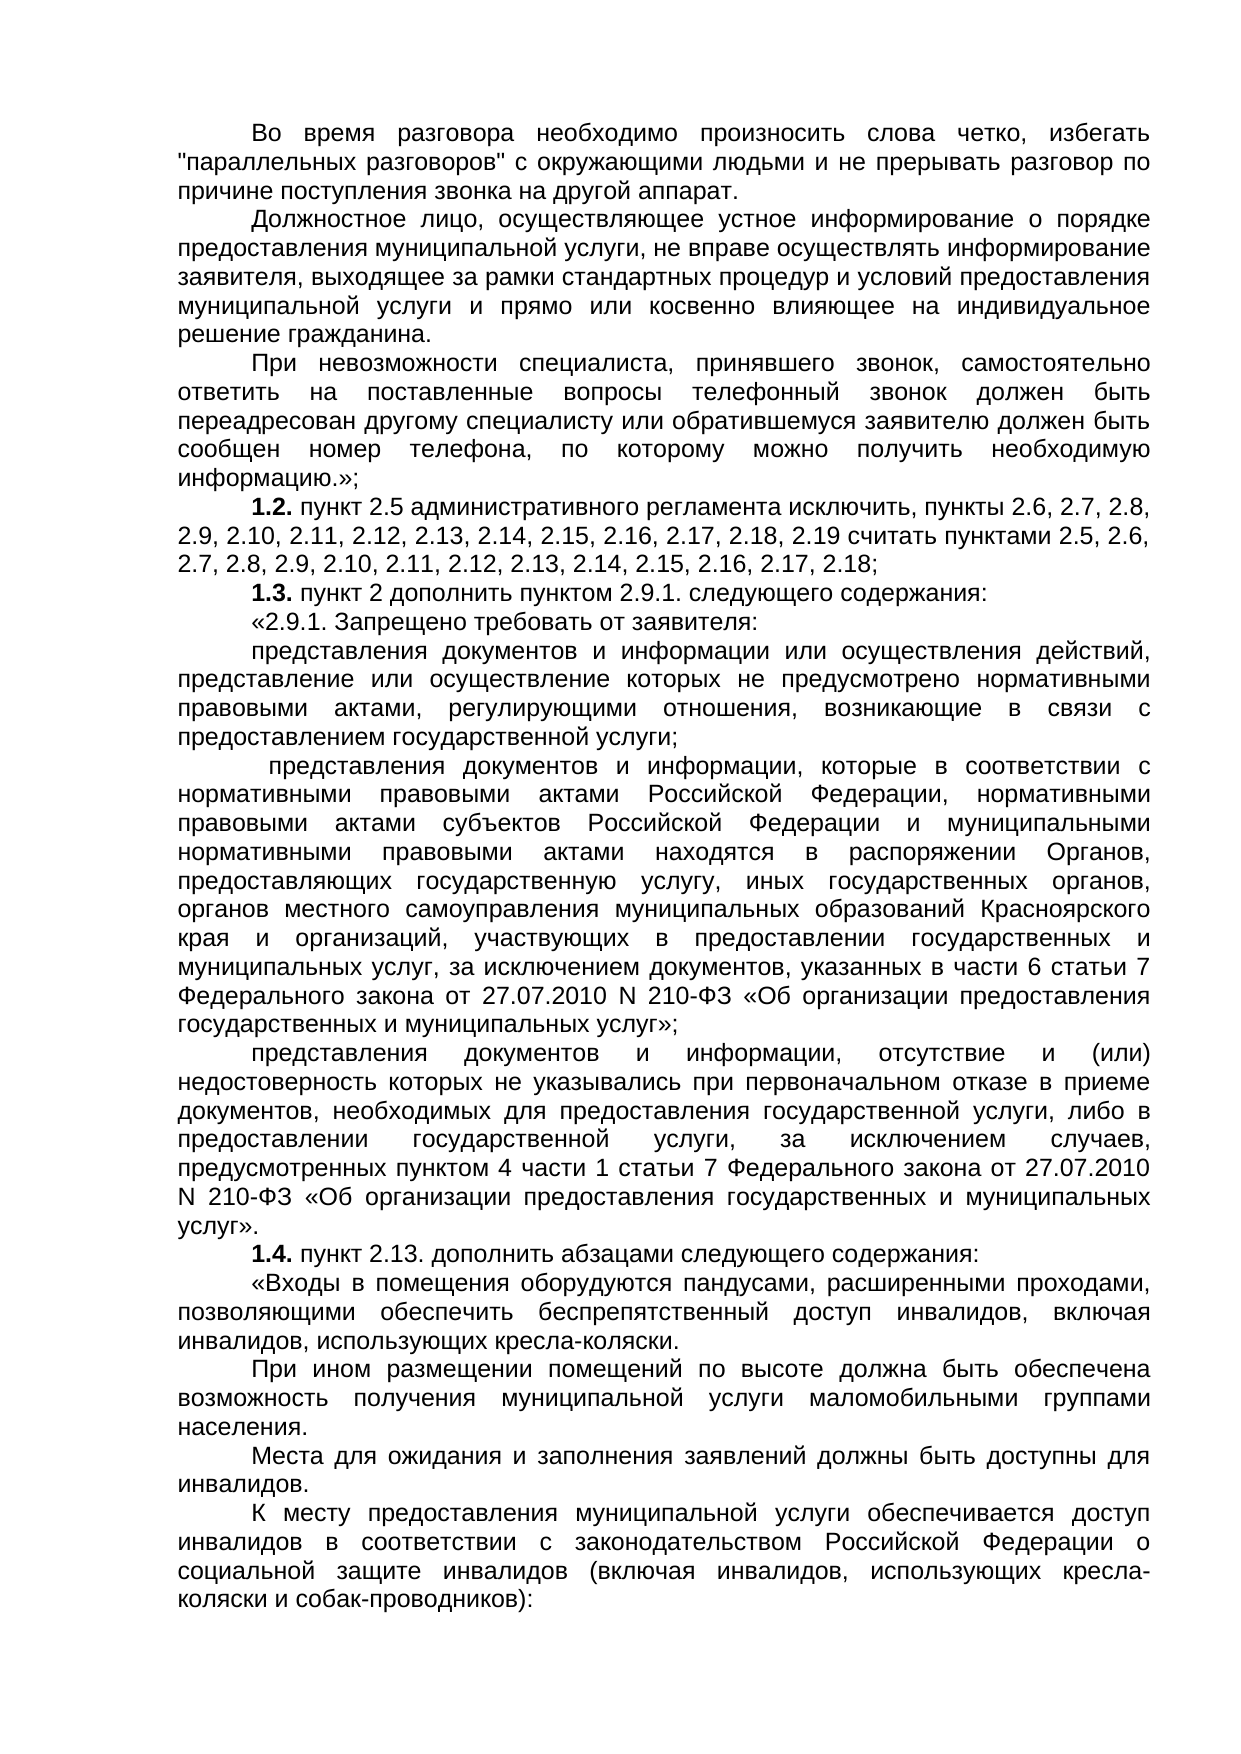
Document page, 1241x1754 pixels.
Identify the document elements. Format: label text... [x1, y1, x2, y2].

text 1.3. пункт 2 дополнить пунктом 2.9.1. следующего содержания: [177, 578, 1152, 607]
text 1.4. пункт 2.13. дополнить абзацами следующего содержания: [177, 1239, 1152, 1268]
text представления документов и информации или осуществления действий, представление или осуществление которых не предусмотрено нормативными правовыми актами, регулирующими отношения, возникающие в связи с предоставлением государственной услуги; [177, 636, 1152, 751]
text Места для ожидания и заполнения заявлений должны быть доступны для инвалидов. [177, 1441, 1152, 1498]
text Во время разговора необходимо произносить слова четко, избегать "параллельных разговоров" с окружающими людьми и не прерывать разговор по причине поступления звонка на другой аппарат. [177, 118, 1152, 204]
text 1.2. пункт 2.5 административного регламента исключить, пункты 2.6, 2.7, 2.8, 2.9, 2.10, 2.11, 2.12, 2.13, 2.14, 2.15, 2.16, 2.17, 2.18, 2.19 считать пунктами 2.5, 2.6, 2.7, 2.8, 2.9, 2.10, 2.11, 2.12, 2.13, 2.14, 2.15, 2.16, 2.17, 2.18; [177, 492, 1152, 578]
text представления документов и информации, отсутствие и (или) недостоверность которых не указывались при первоначальном отказе в приеме документов, необходимых для предоставления государственной услуги, либо в предоставлении государственной услуги, за исключением случаев, предусмотренных пунктом 4 части 1 статьи 7 Федерального закона от 27.07.2010 N 210-ФЗ «Об организации предоставления государственных и муниципальных услуг». [177, 1038, 1152, 1239]
text К месту предоставления муниципальной услуги обеспечивается доступ инвалидов в соответствии с законодательством Российской Федерации о социальной защите инвалидов (включая инвалидов, использующих кресла-коляски и собак-проводников): [177, 1498, 1152, 1613]
text «Входы в помещения оборудуются пандусами, расширенными проходами, позволяющими обеспечить беспрепятственный доступ инвалидов, включая инвалидов, использующих кресла-коляски. [177, 1268, 1152, 1354]
text При ином размещении помещений по высоте должна быть обеспечена возможность получения муниципальной услуги маломобильными группами населения. [177, 1354, 1152, 1441]
text При невозможности специалиста, принявшего звонок, самостоятельно ответить на поставленные вопросы телефонный звонок должен быть переадресован другому специалисту или обратившемуся заявителю должен быть сообщен номер телефона, по которому можно получить необходимую информацию.»; [177, 348, 1152, 492]
text «2.9.1. Запрещено требовать от заявителя: [177, 607, 1152, 636]
text Должностное лицо, осуществляющее устное информирование о порядке предоставления муниципальной услуги, не вправе осуществлять информирование заявителя, выходящее за рамки стандартных процедур и условий предоставления муниципальной услуги и прямо или косвенно влияющее на индивидуальное решение гражданина. [177, 204, 1152, 348]
text представления документов и информации, которые в соответствии с нормативными правовыми актами Российской Федерации, нормативными правовыми актами субъектов Российской Федерации и муниципальными нормативными правовыми актами находятся в распоряжении Органов, предоставляющих государственную услугу, иных государственных органов, органов местного самоуправления муниципальных образований Красноярского края и организаций, участвующих в предоставлении государственных и муниципальных услуг, за исключением документов, указанных в части 6 статьи 7 Федерального закона от 27.07.2010 N 210-ФЗ «Об организации предоставления государственных и муниципальных услуг»; [177, 751, 1152, 1038]
